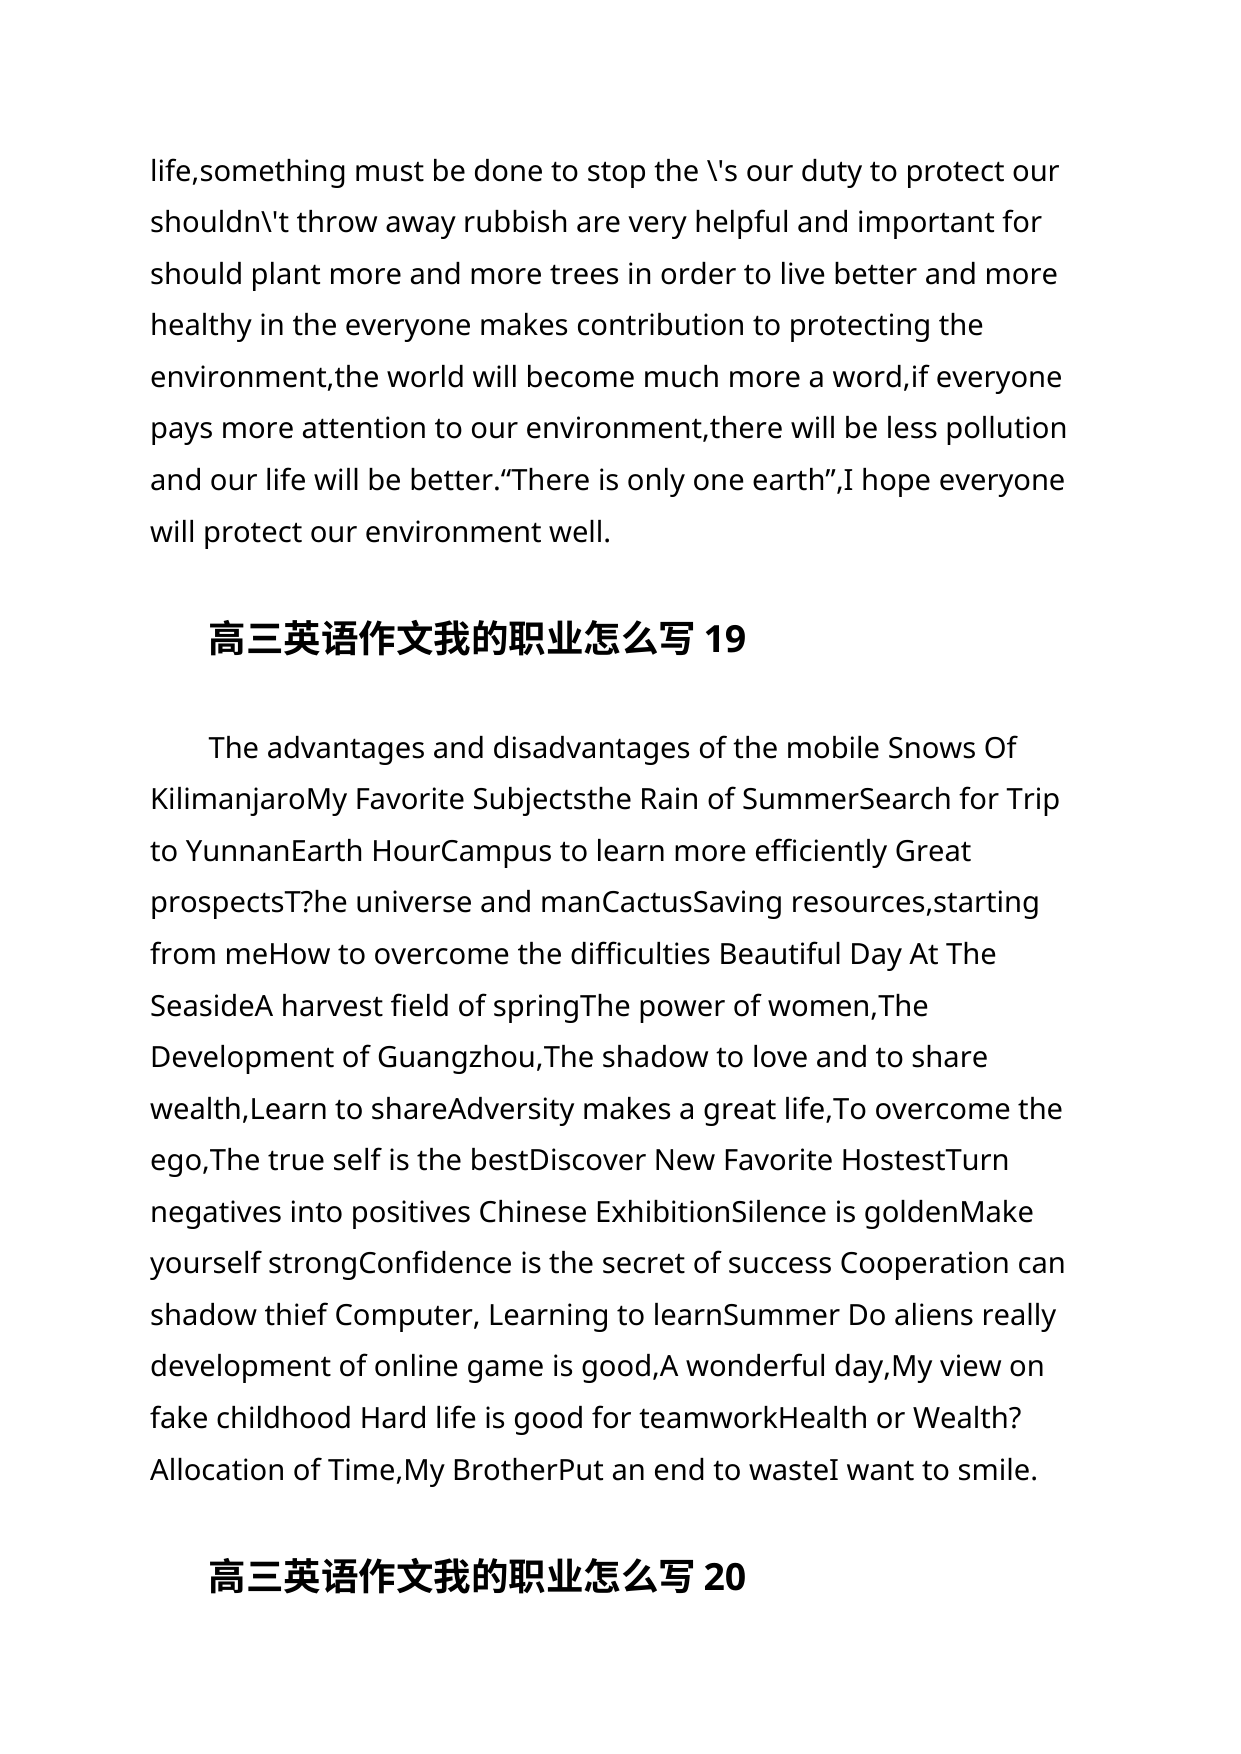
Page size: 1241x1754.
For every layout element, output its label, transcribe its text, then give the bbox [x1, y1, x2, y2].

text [150, 150, 1090, 551]
text 高三英语作文我的职业怎么写20 [150, 1547, 1090, 1602]
text The advantages and disadvantages of the mobile Snows Of KilimanjaroMy Favorite Subjectsthe Rain of SummerSearch for Trip to YunnanEarth HourCampus to learn more efficiently Great prospectsT?he universe and manCactusSaving resources,starting from meHow to overcome the difficulties Beautiful Day At The SeasideA harvest field of springThe power of women,The Development of Guangzhou,The shadow to love and to share wealth,Learn to shareAdversity makes a great life,To overcome the ego,The true self is the bestDiscover New Favorite HostestTurn negatives into positives Chinese ExhibitionSilence is goldenMake yourself strongConfidence is the secret of success Cooperation can shadow thief Computer, Learning to learnSummer Do aliens really development of online game is good,A wonderful day,My view on fake childhood Hard life is good for teamworkHealth or Wealth?Allocation of Time,My BrotherPut an end to wasteI want to smile. [150, 727, 1090, 1488]
text 高三英语作文我的职业怎么写19 [150, 609, 1090, 664]
